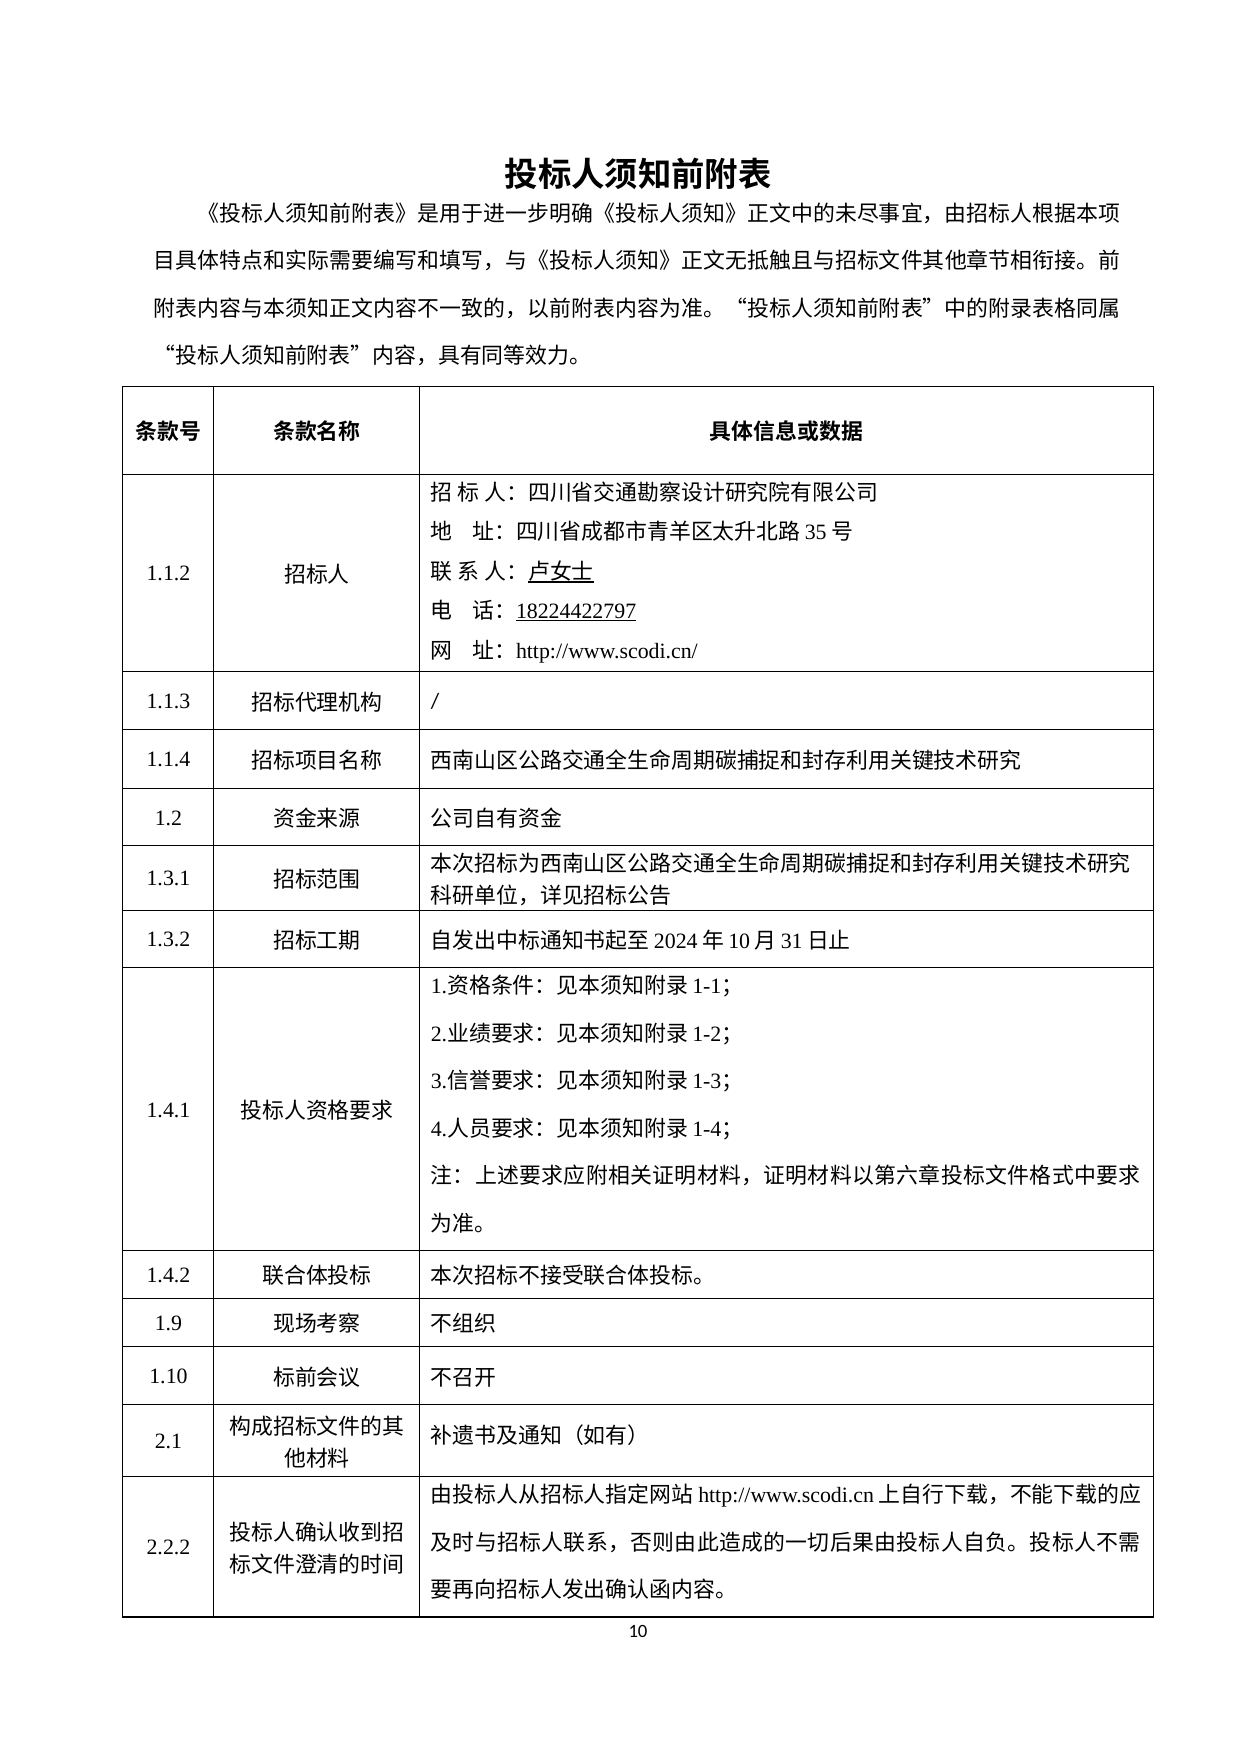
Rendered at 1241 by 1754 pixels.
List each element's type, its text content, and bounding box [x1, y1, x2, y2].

table_cell 招标工期 [214, 911, 419, 967]
table_cell 2.1 [123, 1405, 213, 1476]
table_cell 自发出中标通知书起至2024年10月31日止 [420, 911, 1153, 967]
text 《投标人须知前附表》是用于进一步明确《投标人须知》正文中的未尽事宜，由招标人根据本项目具体特点和实际需要编写和填写，与《投标人须知》正文无抵触且与招标文件其他章节相衔接。前附表内容与本须知正文内容不一致的，以前附表内容为准。“投标人须知前附表”中的附录表格同属“投标人须知前附表”内容，具有同等效力。 [153, 196, 1122, 370]
table_header 具体信息或数据 [420, 387, 1153, 473]
table_cell 招标代理机构 [214, 672, 419, 729]
table_header 条款号 [123, 387, 213, 473]
table_cell 1.1.4 [123, 730, 213, 788]
table_cell 1.3.2 [123, 911, 213, 967]
table_cell 投标人确认收到招标文件澄清的时间 [214, 1477, 419, 1616]
text 投标人须知前附表 [153, 148, 1122, 196]
table_cell 补遗书及通知（如有） [420, 1405, 1153, 1476]
table_cell 招 标 人：四川省交通勘察设计研究院有限公司 地 址：四川省成都市青羊区太升北路35号 联 系 人：卢女士 电 话：18224422797 网 址：http://www.scodi.cn/ [420, 475, 1153, 671]
table_cell 1.9 [123, 1299, 213, 1346]
table_cell 不召开 [420, 1347, 1153, 1404]
table_cell 投标人资格要求 [214, 968, 419, 1250]
table_cell 招标人 [214, 475, 419, 671]
table_cell 本次招标为西南山区公路交通全生命周期碳捕捉和封存利用关键技术研究科研单位，详见招标公告 [420, 846, 1153, 909]
table_cell 1.3.1 [123, 846, 213, 909]
table_cell 1.4.1 [123, 968, 213, 1250]
table_cell 标前会议 [214, 1347, 419, 1404]
table_cell 构成招标文件的其他材料 [214, 1405, 419, 1476]
table_header 条款名称 [214, 387, 419, 473]
table_cell 不组织 [420, 1299, 1153, 1346]
table_cell 1.2 [123, 789, 213, 845]
table_cell / [420, 672, 1153, 729]
table_cell 1.10 [123, 1347, 213, 1404]
table_cell 公司自有资金 [420, 789, 1153, 845]
table_cell 联合体投标 [214, 1251, 419, 1298]
table_cell 招标项目名称 [214, 730, 419, 788]
table_cell 1.1.2 [123, 475, 213, 671]
table_cell 由投标人从招标人指定网站http://www.scodi.cn上自行下载，不能下载的应及时与招标人联系，否则由此造成的一切后果由投标人自负。投标人不需要再向招标人发出确认函内容。 [420, 1477, 1153, 1616]
table_cell 资金来源 [214, 789, 419, 845]
table_cell 1.1.3 [123, 672, 213, 729]
table_cell 现场考察 [214, 1299, 419, 1346]
table_cell 西南山区公路交通全生命周期碳捕捉和封存利用关键技术研究 [420, 730, 1153, 788]
table_cell 1.4.2 [123, 1251, 213, 1298]
table_cell 1.资格条件：见本须知附录1-1； 2.业绩要求：见本须知附录1-2； 3.信誉要求：见本须知附录1-3； 4.人员要求：见本须知附录1-4； 注：上述要求应附相关证明材料，证明材料以第六章投标文件格式中要求为准。 [420, 968, 1153, 1250]
table_cell 本次招标不接受联合体投标。 [420, 1251, 1153, 1298]
table_cell 2.2.2 [123, 1477, 213, 1616]
table_cell 招标范围 [214, 846, 419, 909]
